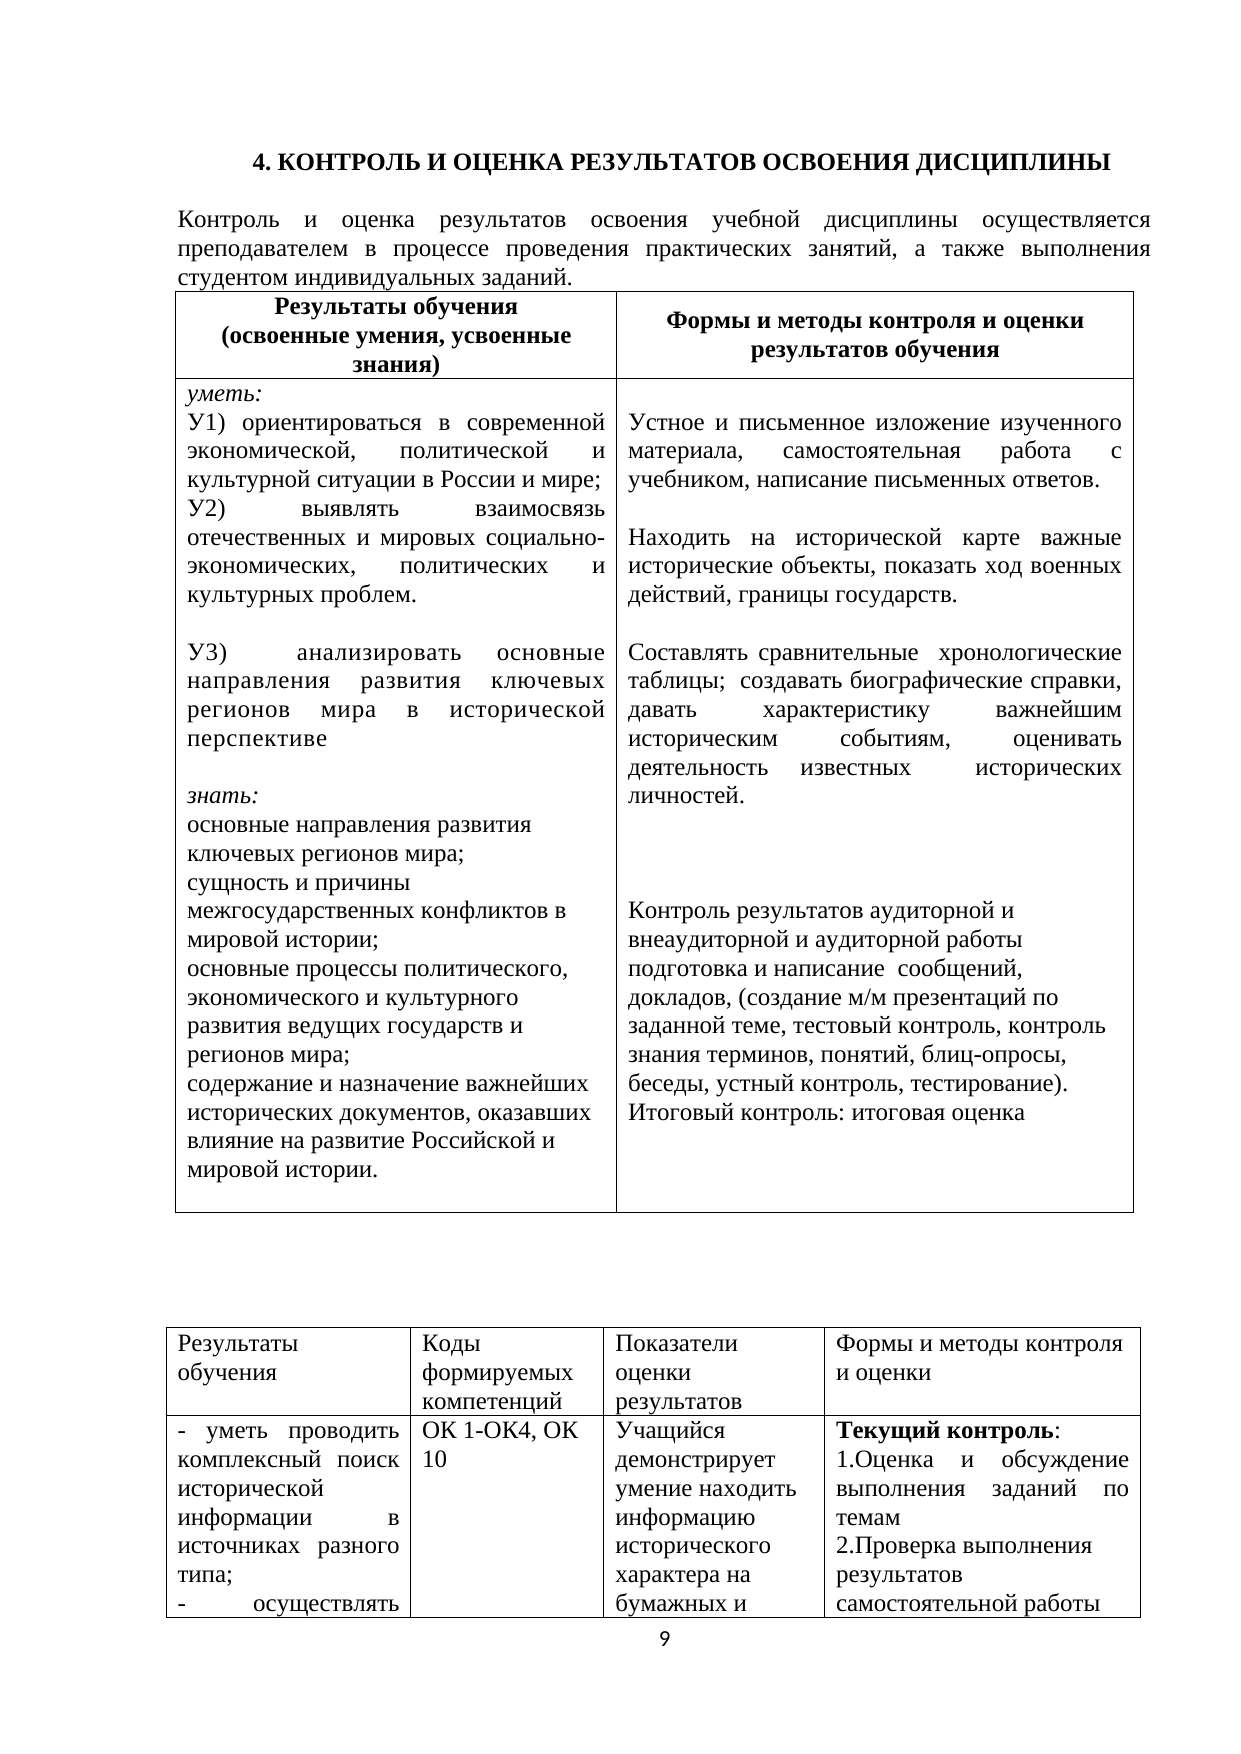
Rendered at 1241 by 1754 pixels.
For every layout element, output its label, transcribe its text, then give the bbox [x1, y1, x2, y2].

table_cell Устное и письменное изложение изученного материала, самостоятельная работа с учебником, написание письменных ответов. Находить на исторической карте важные исторические объекты, показать ход военных действий, границы государств. Составлять сравнительные хронологические таблицы; создавать биографические справки, давать характеристику важнейшим историческим событиям, оценивать деятельность известных исторических личностей. Контроль результатов аудиторной и внеаудиторной и аудиторной работы подготовка и написание сообщений, докладов, (создание м/м презентаций по заданной теме, тестовый контроль, контроль знания терминов, понятий, блиц-опросы, беседы, устный контроль, тестирование). Итоговый контроль: итоговая оценка [617, 379, 1133, 1212]
table_header Результаты обучения (освоенные умения, усвоенные знания) [176, 292, 616, 377]
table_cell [825, 1416, 1140, 1617]
subtitle 4. КОНТРОЛЬ И ОЦЕНКА РЕЗУЛЬТАТОВ ОСВОЕНИЯ ДИСЦИПЛИНЫ [252, 147, 1152, 176]
table_header Показатели оценки результатов [604, 1328, 824, 1414]
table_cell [604, 1416, 824, 1617]
table_header Формы и методы контроля и оценки [825, 1328, 1140, 1414]
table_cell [167, 1416, 410, 1617]
table_header Результаты обучения [167, 1328, 410, 1414]
table_header Коды формируемых компетенций [411, 1328, 603, 1414]
table_cell ОК 1-ОК4, ОК 10 [411, 1416, 603, 1617]
table_cell уметь: У1) ориентироваться в современной экономической, политической и культурной ситуации в России и мире; У2) выявлять взаимосвязь отечественных и мировых социально-экономических, политических и культурных проблем. У3) анализировать основные направления развития ключевых регионов мира в исторической перспективе знать: основные направления развития ключевых регионов мира; сущность и причины межгосударственных конфликтов в мировой истории; основные процессы политического, экономического и культурного развития ведущих государств и регионов мира; содержание и назначение важнейших исторических документов, оказавших влияние на развитие Российской и мировой истории. [176, 379, 616, 1212]
text Контроль и оценка результатов освоения учебной дисциплины осуществляется преподавателем в процессе проведения практических занятий, а также выполнения студентом индивидуальных заданий. [177, 204, 1152, 291]
table_header Формы и методы контроля и оценки результатов обучения [617, 292, 1133, 377]
